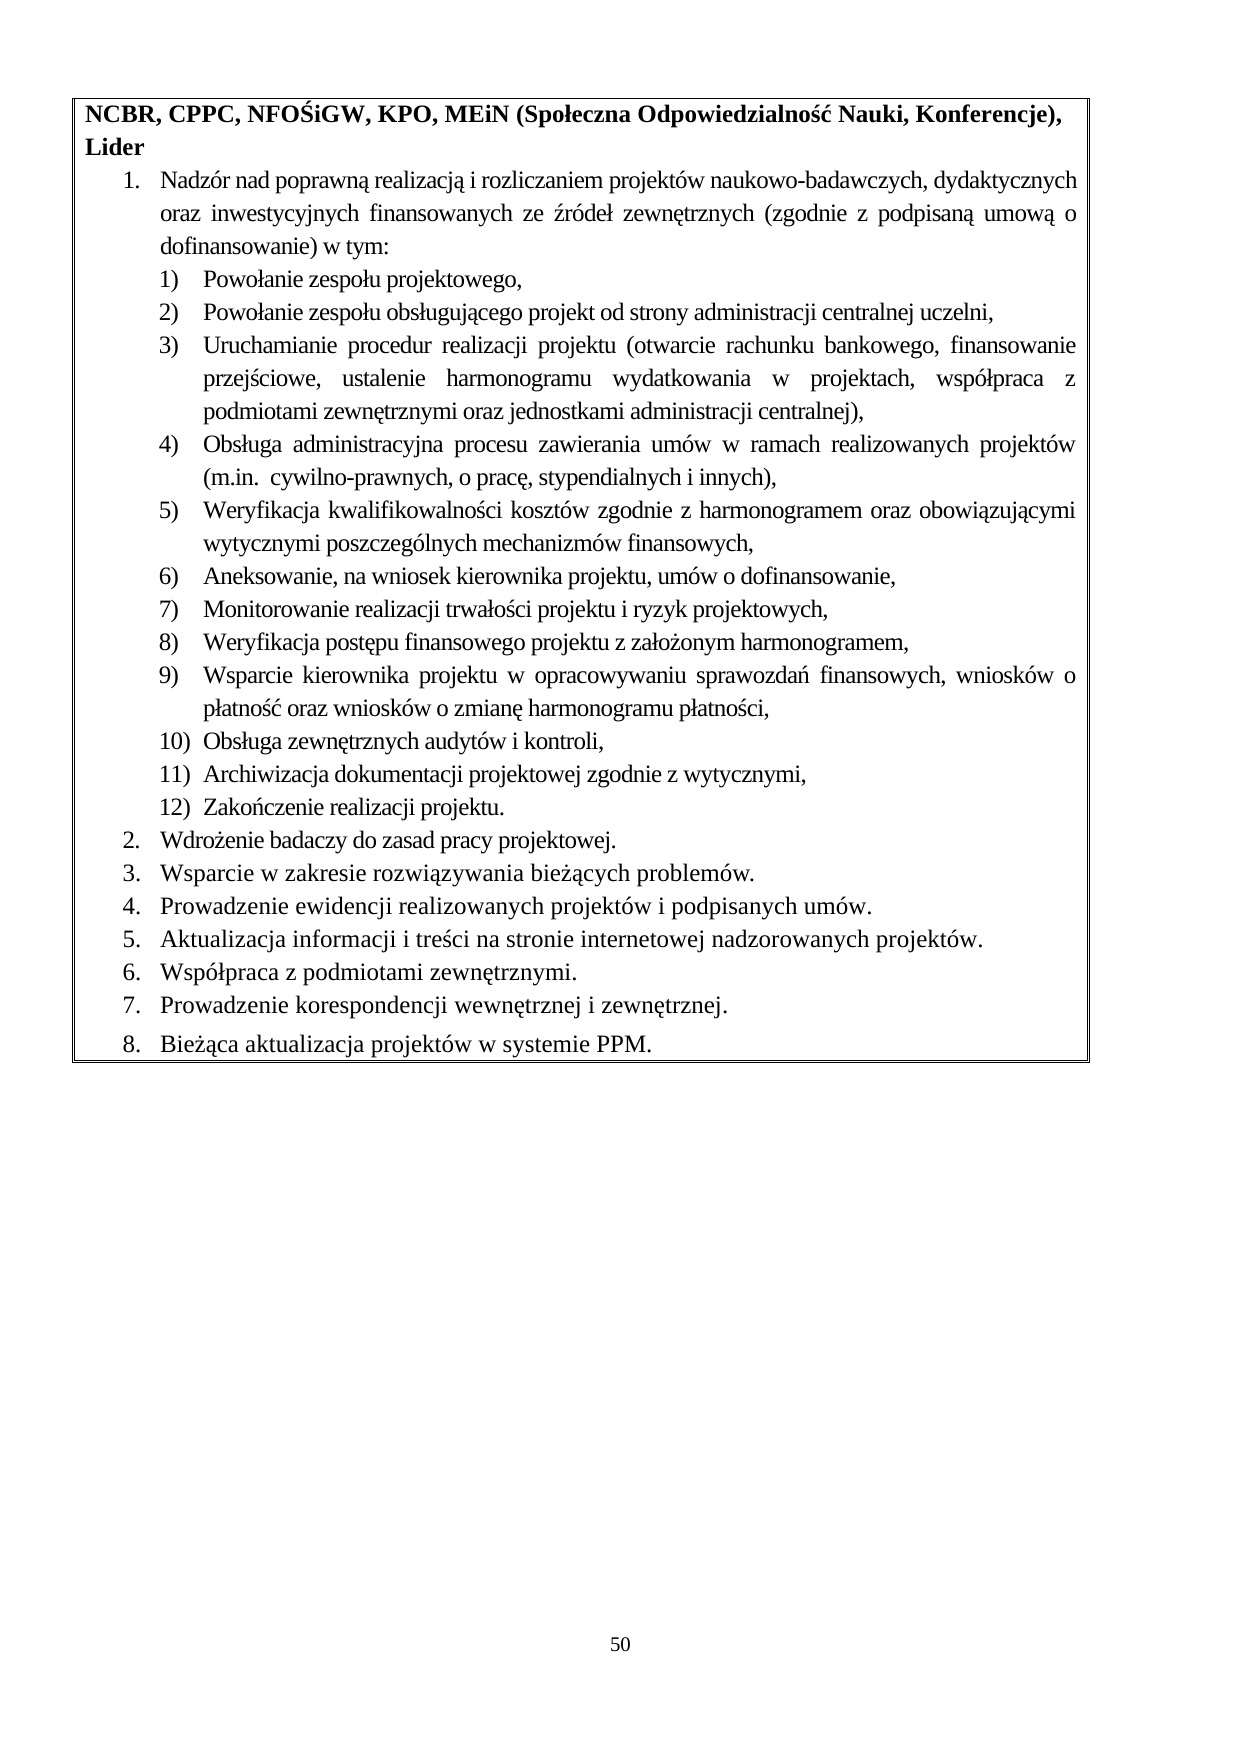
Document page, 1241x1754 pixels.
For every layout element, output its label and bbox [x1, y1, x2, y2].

table_cell [75, 99, 1087, 1060]
